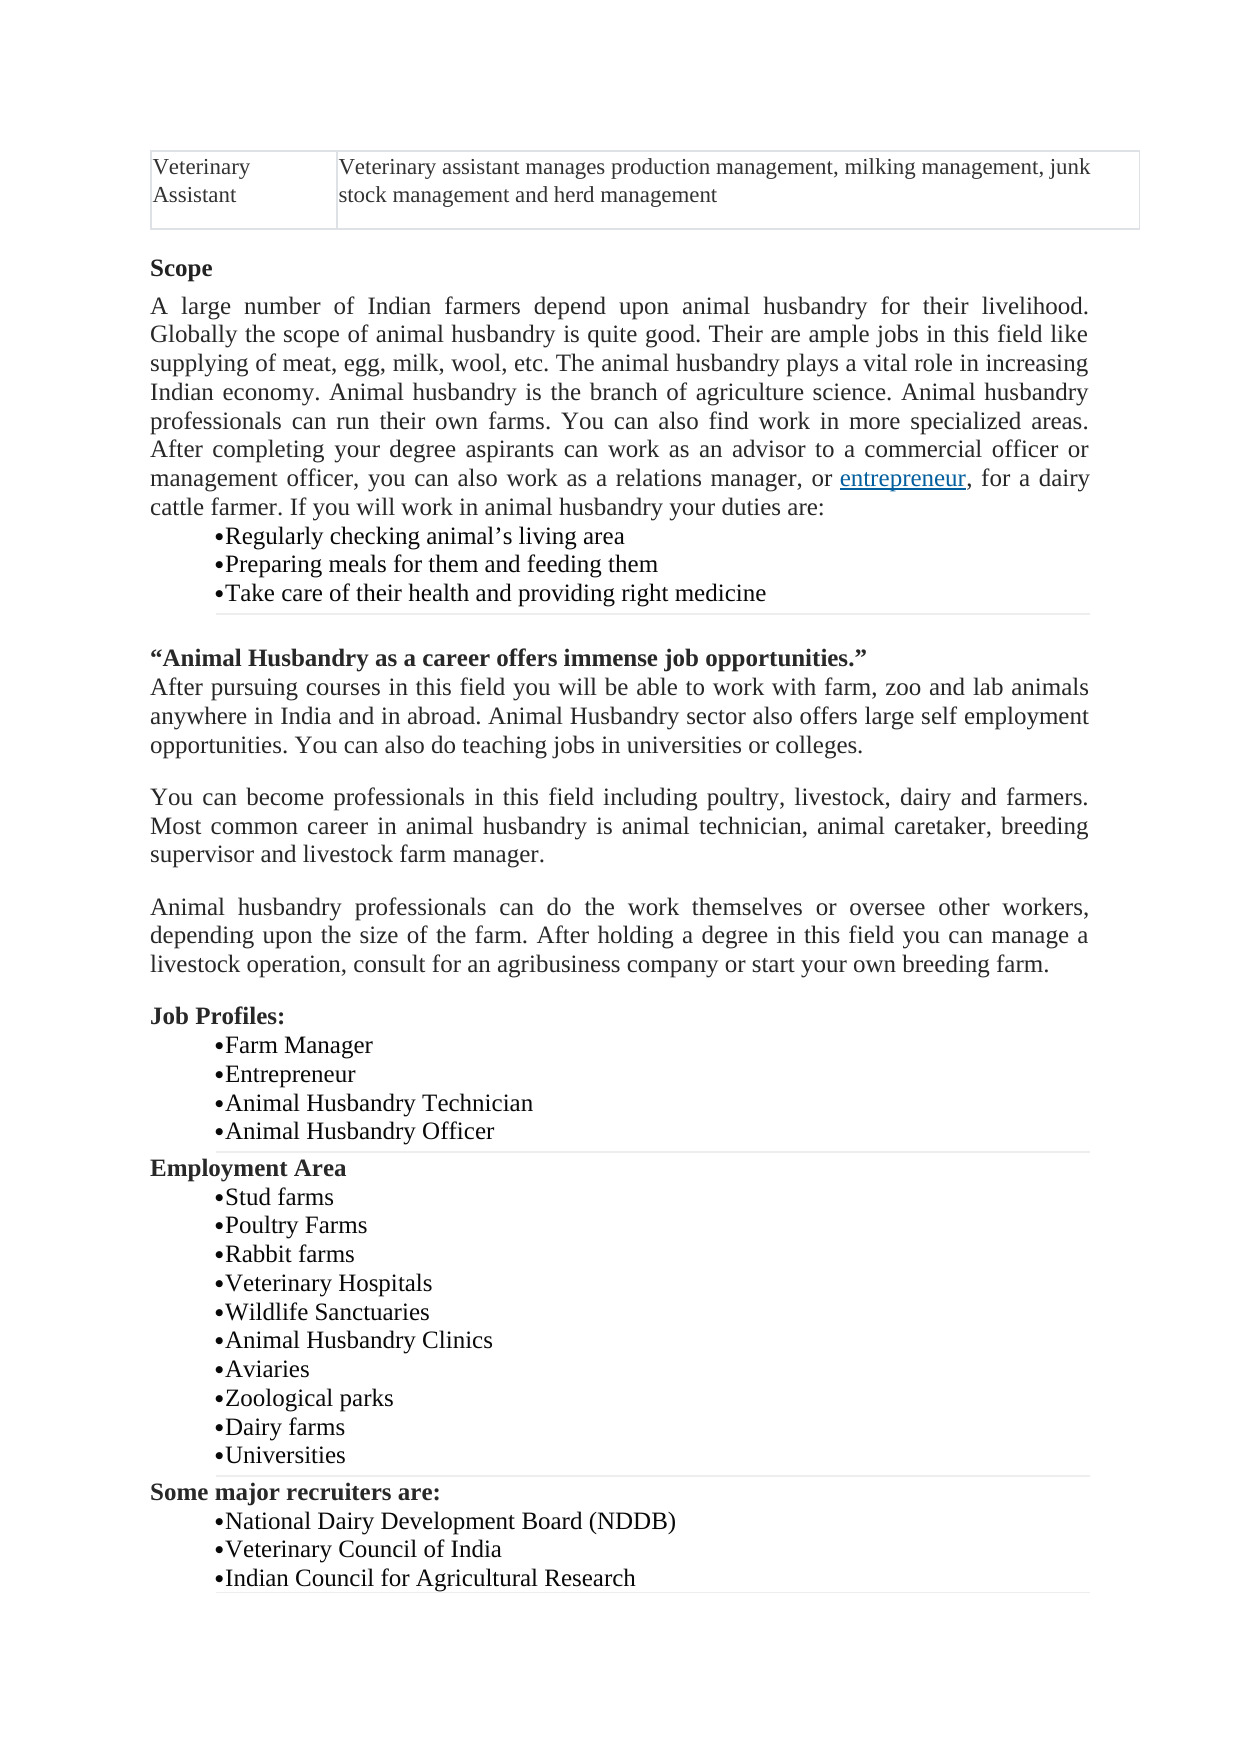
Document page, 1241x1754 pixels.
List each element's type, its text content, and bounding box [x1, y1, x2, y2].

text Some major recruiters are: [150, 1477, 1090, 1506]
list Farm Manager [216, 1030, 1090, 1059]
text Animal husbandry professionals can do the work themselves or oversee other workers, depending upon the size of the farm. After holding a degree in this field you can manage a livestock operation, consult for an agribusiness company or start your own breeding farm. [150, 892, 1090, 978]
text Job Profiles: [150, 1001, 1090, 1030]
list Veterinary Hospitals [216, 1268, 1090, 1297]
table_cell Veterinary Assistant [152, 152, 336, 228]
list Preparing meals for them and feeding them [216, 549, 1090, 578]
text You can become professionals in this field including poultry, livestock, dairy and farmers. Most common career in animal husbandry is animal technician, animal caretaker, breeding supervisor and livestock farm manager. [150, 782, 1090, 868]
list Dairy farms [216, 1412, 1090, 1440]
list Wildlife Sanctuaries [216, 1297, 1090, 1325]
list Animal Husbandry Technician [216, 1088, 1090, 1116]
list Regularly checking animal’s living area [216, 521, 1090, 549]
list Stud farms [216, 1182, 1090, 1210]
list Animal Husbandry Officer [216, 1116, 1090, 1151]
list Veterinary Council of India [216, 1534, 1090, 1563]
list National Dairy Development Board (NDDB) [216, 1506, 1090, 1534]
text After pursuing courses in this field you will be able to work with farm, zoo and lab animals anywhere in India and in abroad. Animal Husbandry sector also offers large self employment opportunities. You can also do teaching jobs in universities or colleges. [150, 672, 1090, 758]
text Employment Area [150, 1153, 1090, 1182]
list Entrepreneur [216, 1059, 1090, 1088]
list Take care of their health and providing right medicine [216, 578, 1090, 613]
text “Animal Husbandry as a career offers immense job opportunities.” [150, 643, 1090, 672]
list Rabbit farms [216, 1239, 1090, 1268]
text Scope [150, 230, 1090, 281]
text A large number of Indian farmers depend upon animal husbandry for their livelihood. Globally the scope of animal husbandry is quite good. Their are ample jobs in this field like supplying of meat, egg, milk, wool, etc. The animal husbandry plays a vital role in increasing Indian economy. Animal husbandry is the branch of agriculture science. Animal husbandry professionals can run their own farms. You can also find work in more specialized areas. After completing your degree aspirants can work as an advisor to a commercial officer or management officer, you can also work as a relations manager, or entrepreneur, for a dairy cattle farmer. If you will work in animal husbandry your duties are: [150, 291, 1090, 521]
table_cell Veterinary assistant manages production management, milking management, junk stock management and herd management [338, 152, 1139, 228]
list Indian Council for Agricultural Research [216, 1563, 1090, 1592]
list Poultry Farms [216, 1210, 1090, 1239]
list Universities [216, 1440, 1090, 1475]
list Aviaries [216, 1354, 1090, 1383]
list Zoological parks [216, 1383, 1090, 1412]
list Animal Husbandry Clinics [216, 1325, 1090, 1354]
